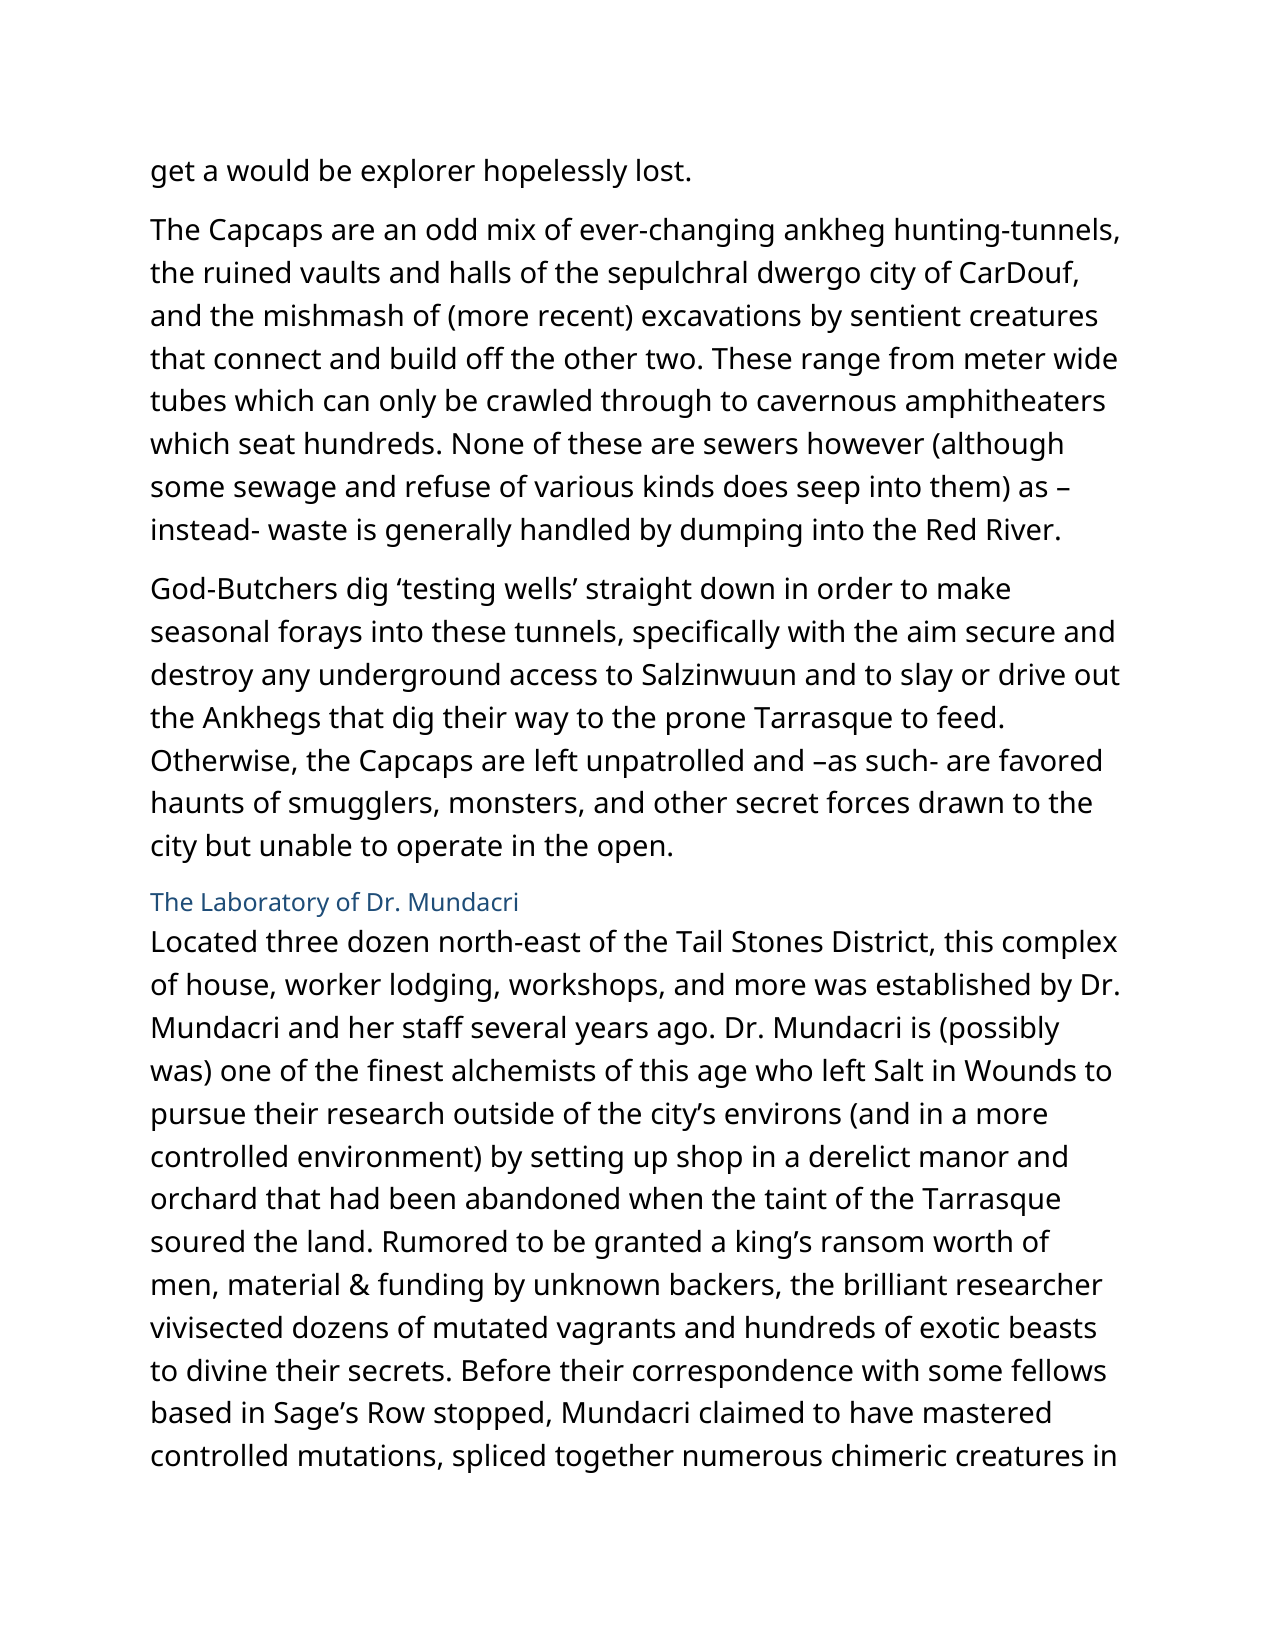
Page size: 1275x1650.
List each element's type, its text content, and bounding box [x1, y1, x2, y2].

text The Capcaps are an odd mix of ever-changing ankheg hunting-tunnels, the ruined vaults and halls of the sepulchral dwergo city of CarDouf, and the mishmash of (more recent) excavations by sentient creatures that connect and build off the other two. These range from meter wide tubes which can only be crawled through to cavernous amphitheaters which seat hundreds. None of these are sewers however (although some sewage and refuse of various kinds does seep into them) as –instead- waste is generally handled by dumping into the Red River. [150, 209, 1125, 549]
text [150, 150, 1125, 190]
text God-Butchers dig ‘testing wells’ straight down in order to make seasonal forays into these tunnels, specifically with the aim secure and destroy any underground access to Salzinwuun and to slay or drive out the Ankhegs that dig their way to the prone Tarrasque to feed. Otherwise, the Capcaps are left unpatrolled and –as such- are favored haunts of smugglers, monsters, and other secret forces drawn to the city but unable to operate in the open. [150, 569, 1125, 865]
subtitle The Laboratory of Dr. Mundacri [150, 885, 1125, 919]
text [150, 922, 1125, 1475]
